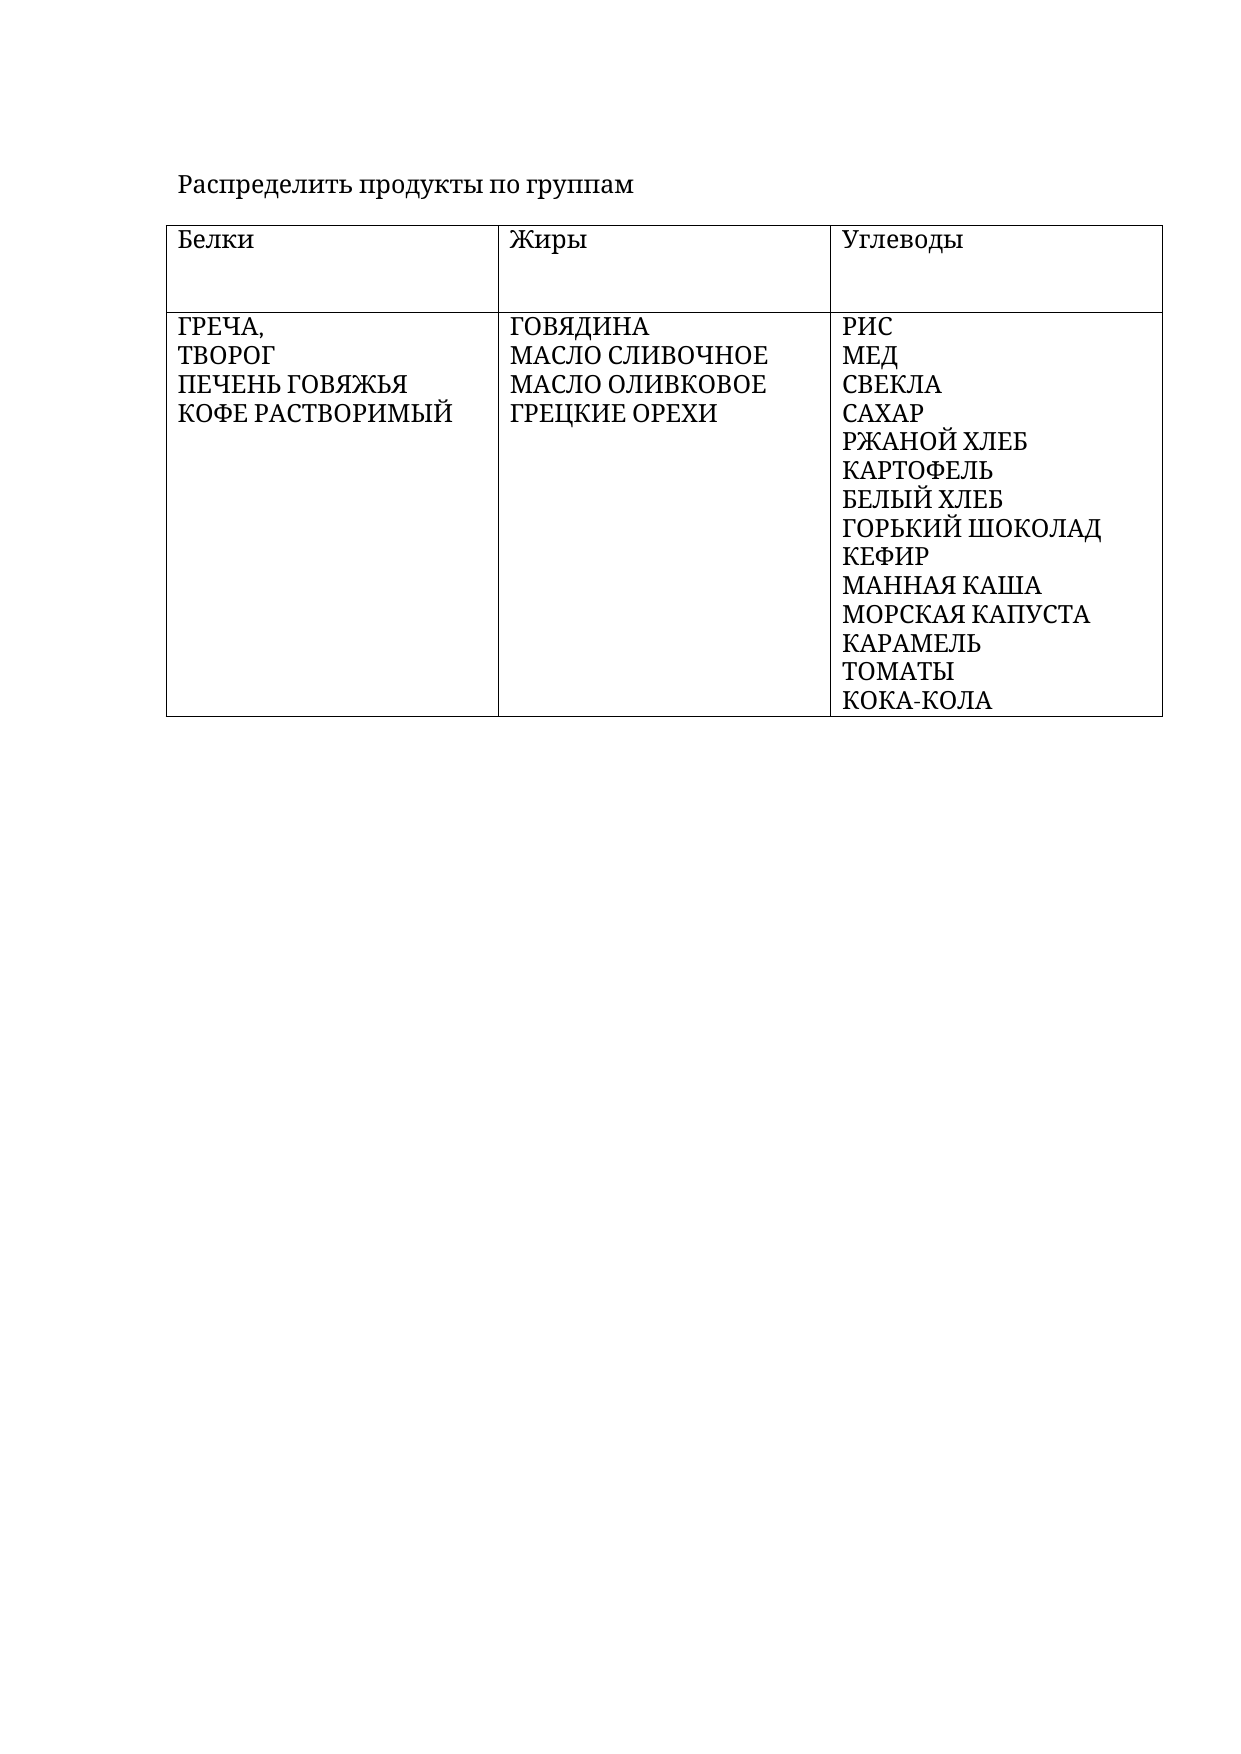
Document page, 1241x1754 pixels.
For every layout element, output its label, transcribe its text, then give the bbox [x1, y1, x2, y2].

table_header Белки [167, 226, 498, 312]
table_cell РИС МЕД СВЕКЛА САХАР РЖАНОЙ ХЛЕБ КАРТОФЕЛЬ БЕЛЫЙ ХЛЕБ ГОРЬКИЙ ШОКОЛАД КЕФИР МАННАЯ КАША МОРСКАЯ КАПУСТА КАРАМЕЛЬ ТОМАТЫ КОКА-КОЛА [831, 313, 1162, 716]
table_cell ГРЕЧА, ТВОРОГ ПЕЧЕНЬ ГОВЯЖЬЯ КОФЕ РАСТВОРИМЫЙ [167, 313, 498, 716]
text Распределить продукты по группам [177, 171, 1152, 200]
table_header Углеводы [831, 226, 1162, 312]
table_header Жиры [499, 226, 830, 312]
table_cell ГОВЯДИНА МАСЛО СЛИВОЧНОЕ МАСЛО ОЛИВКОВОЕ ГРЕЦКИЕ ОРЕХИ [499, 313, 830, 716]
